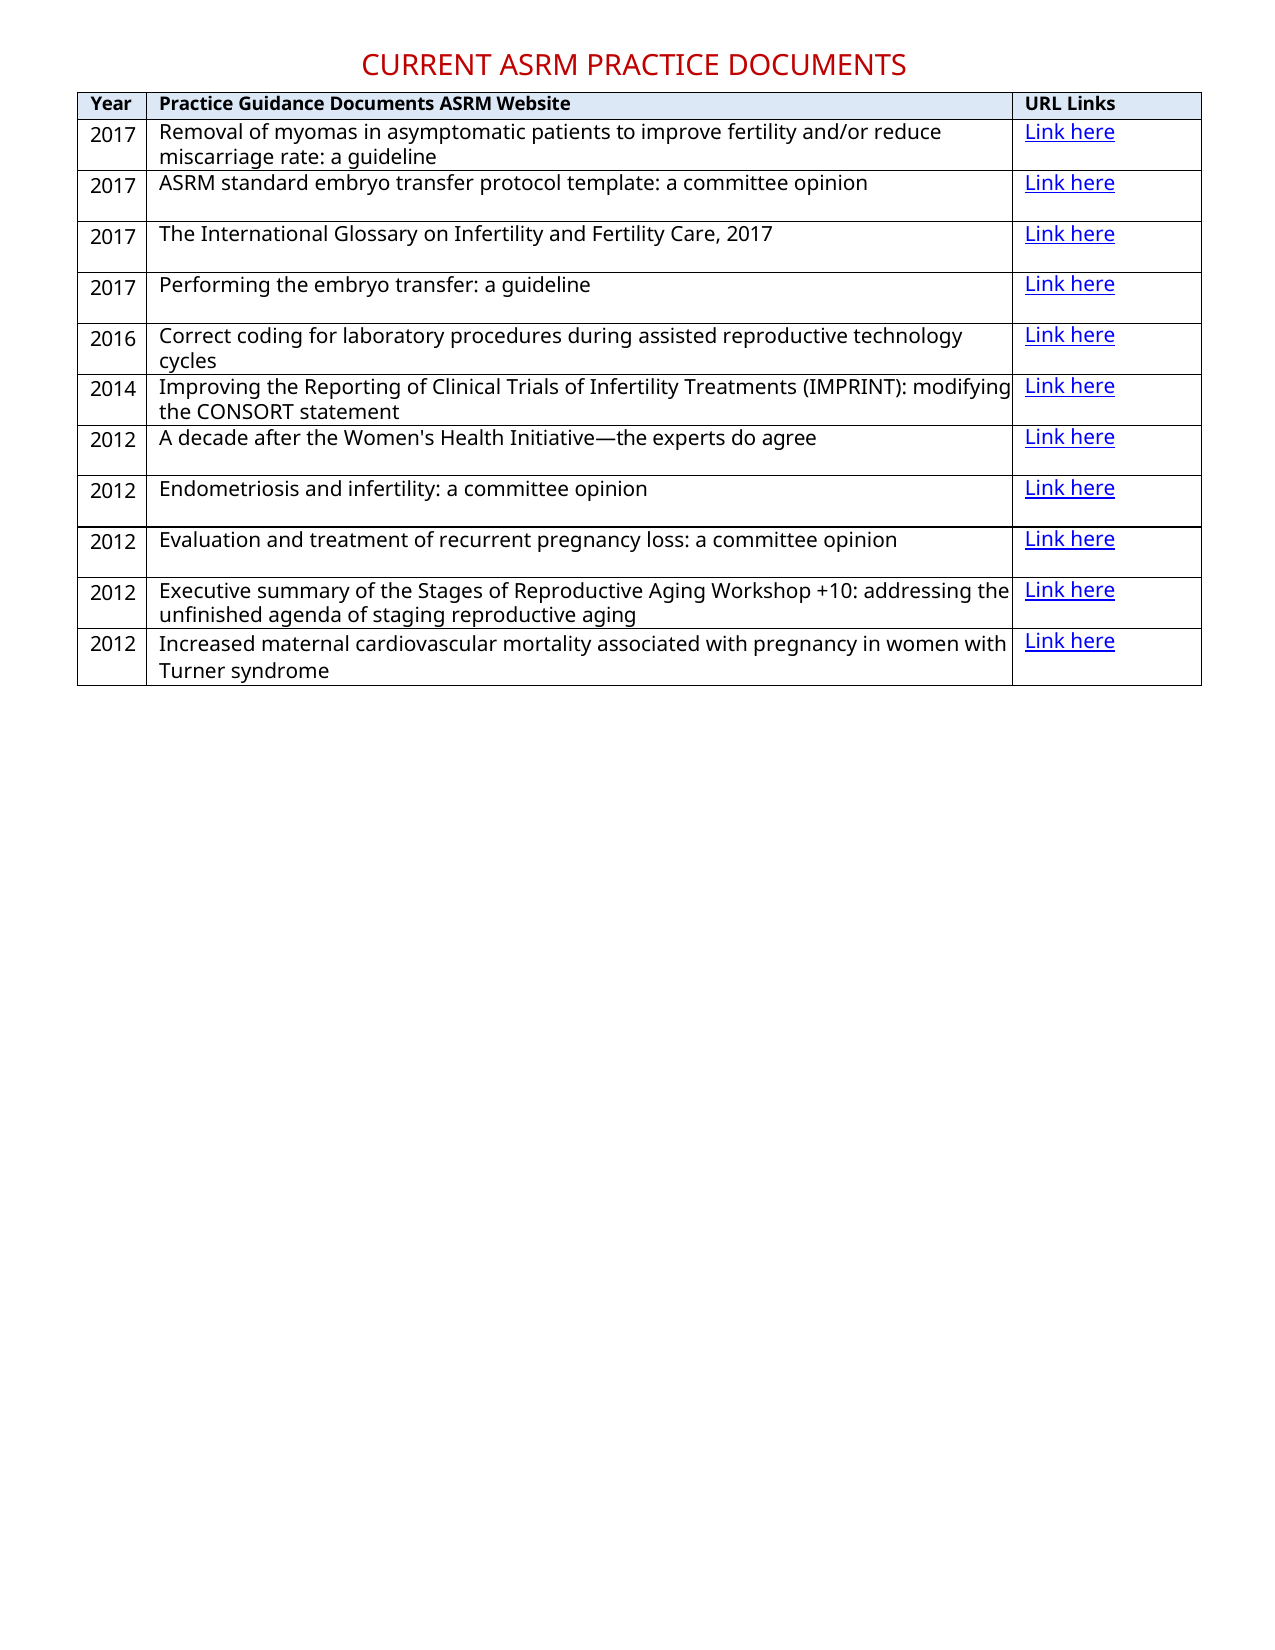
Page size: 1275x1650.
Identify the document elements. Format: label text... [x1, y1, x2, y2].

table_cell Performing the embryo transfer: a guideline [147, 273, 1012, 323]
table_cell The International Glossary on Infertility and Fertility Care, 2017 [147, 222, 1012, 272]
table_cell Link here [1013, 528, 1201, 577]
table_cell 2012 [78, 629, 146, 685]
table_cell 2017 [78, 171, 146, 221]
table_cell ASRM standard embryo transfer protocol template: a committee opinion [147, 171, 1012, 221]
table_cell 2016 [78, 324, 146, 373]
table_cell Improving the Reporting of Clinical Trials of Infertility Treatments (IMPRINT): modifying the CONSORT statement [147, 375, 1012, 424]
table_cell 2012 [78, 476, 146, 526]
table_cell Evaluation and treatment of recurrent pregnancy loss: a committee opinion [147, 528, 1012, 577]
table_cell Link here [1013, 578, 1201, 628]
table_cell A decade after the Women's Health Initiative—the experts do agree [147, 426, 1012, 475]
table_cell Link here [1013, 171, 1201, 221]
table_cell Endometriosis and infertility: a committee opinion [147, 476, 1012, 526]
table_cell Link here [1013, 426, 1201, 475]
table_cell Link here [1013, 273, 1201, 323]
table_header Year [78, 93, 146, 119]
table_cell 2014 [78, 375, 146, 424]
table_cell 2017 [78, 222, 146, 272]
table_cell Link here [1013, 629, 1201, 685]
table_cell Link here [1013, 476, 1201, 526]
table_cell 2017 [78, 273, 146, 323]
table_cell Correct coding for laboratory procedures during assisted reproductive technology cycles [147, 324, 1012, 373]
table_cell Link here [1013, 120, 1201, 170]
table_cell Removal of myomas in asymptomatic patients to improve fertility and/or reduce miscarriage rate: a guideline [147, 120, 1012, 170]
table_cell 2012 [78, 426, 146, 475]
table_header URL Links [1013, 93, 1201, 119]
table_cell Link here [1013, 324, 1201, 373]
table_cell Link here [1013, 222, 1201, 272]
table_cell 2012 [78, 578, 146, 628]
table_cell 2012 [78, 528, 146, 577]
table_header Practice Guidance Documents ASRM Website [147, 93, 1012, 119]
table_cell Increased maternal cardiovascular mortality associated with pregnancy in women with Turner syndrome [147, 629, 1012, 685]
table_cell Executive summary of the Stages of Reproductive Aging Workshop +10: addressing the unfinished agenda of staging reproductive aging [147, 578, 1012, 628]
table_cell 2017 [78, 120, 146, 170]
table_cell Link here [1013, 375, 1201, 424]
